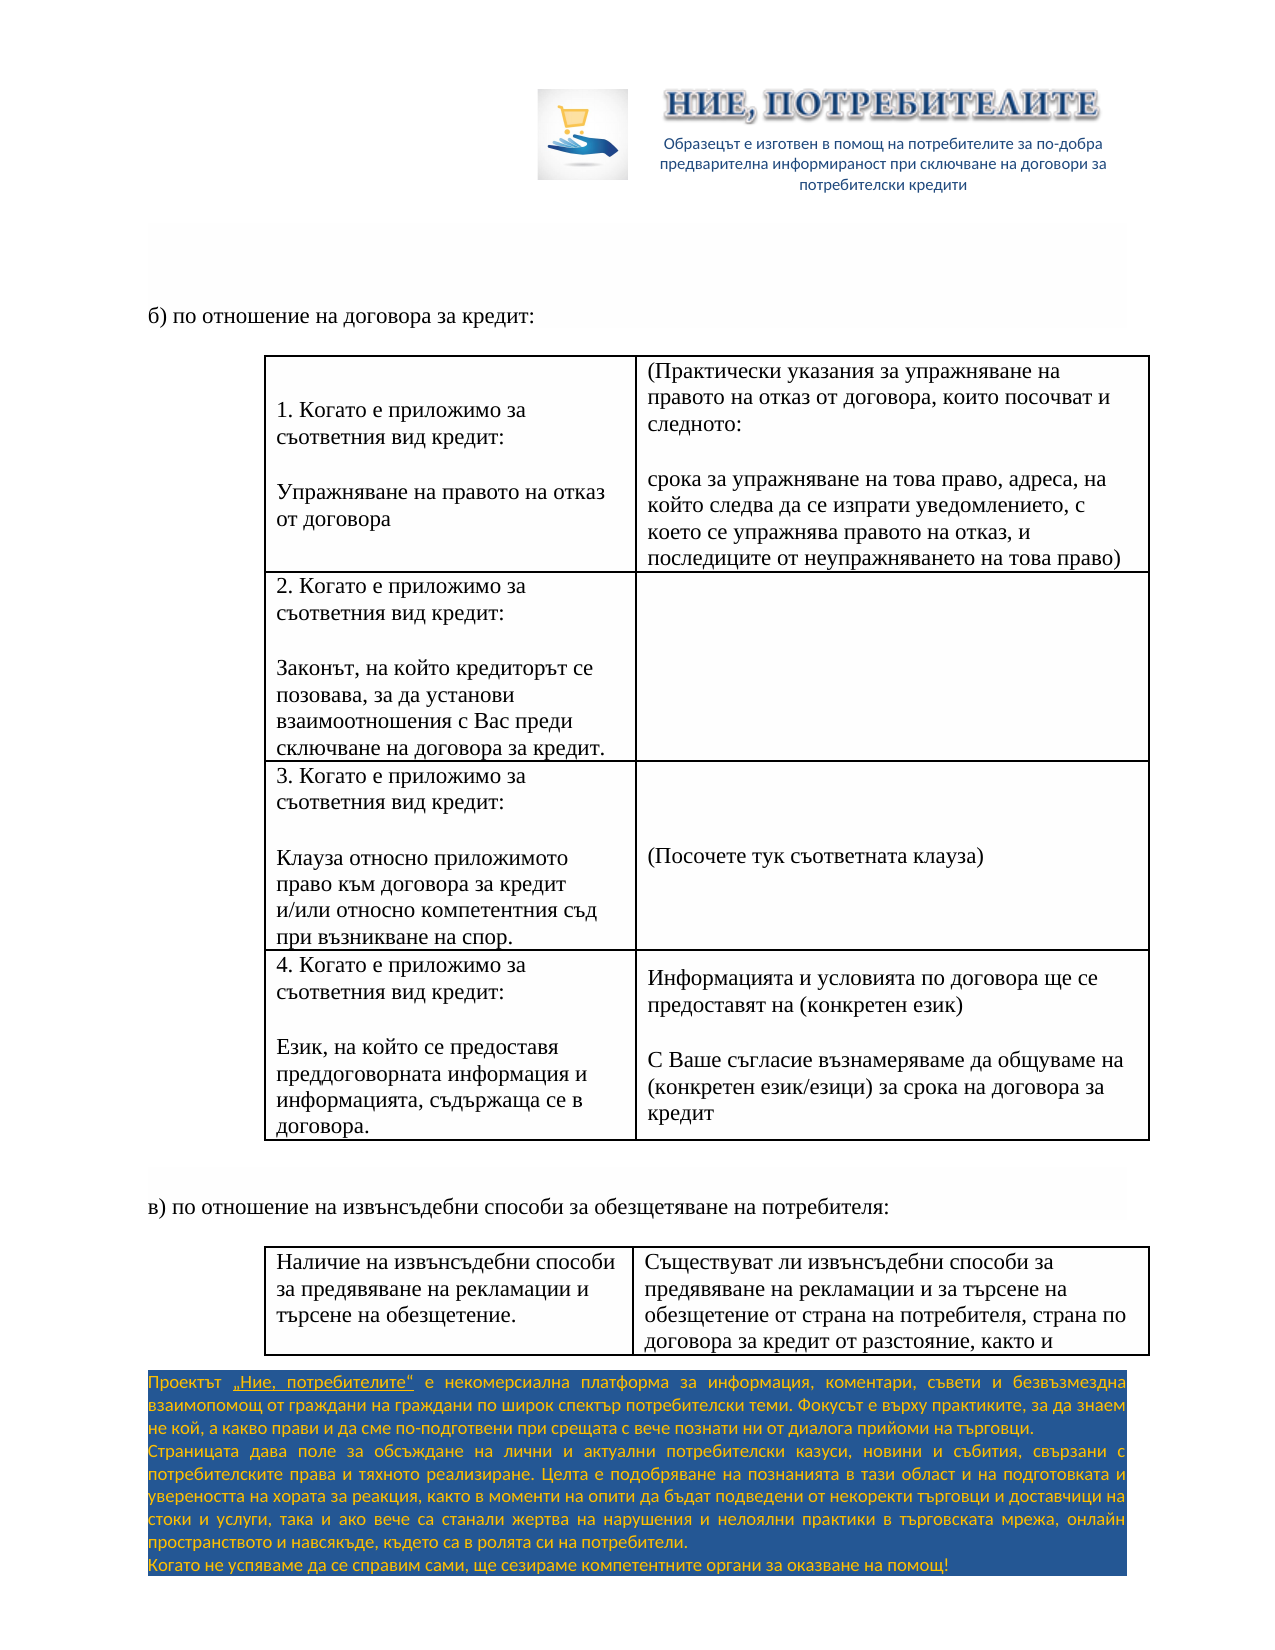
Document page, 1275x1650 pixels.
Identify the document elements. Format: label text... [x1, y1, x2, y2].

table_header 1. Когато е приложимо за съответния вид кредит: Упражняване на правото на отказ от договора [266, 357, 635, 571]
table_cell 2. Когато е приложимо за съответния вид кредит: Законът, на който кредиторът се позовава, за да установи взаимоотношения с Вас преди сключване на договора за кредит. [266, 573, 635, 760]
table_header (Практически указания за упражняване на правото на отказ от договора, които посочват и следното: срока за упражняване на това право, адреса, на който следва да се изпрати уведомлението, с което се упражнява правото на отказ, и последиците от неупражняването на това право) [637, 357, 1148, 571]
table_header Наличие на извънсъдебни способи за предявяване на рекламации и търсене на обезщетение. [266, 1248, 632, 1354]
table_cell 4. Когато е приложимо за съответния вид кредит: Език, на който се предоставя преддоговорната информация и информацията, съдържаща се в договора. [266, 951, 635, 1139]
text б) по отношение на договора за кредит: [148, 302, 1127, 328]
table_cell (Посочете тук съответната клауза) [637, 762, 1148, 949]
picture [537, 89, 628, 180]
table_cell 3. Когато е приложимо за съответния вид кредит: Клауза относно приложимото право към договора за кредит и/или относно компетентния съд при възникване на спор. [266, 762, 635, 949]
picture [650, 73, 1115, 134]
text в) по отношение на извънсъдебни способи за обезщетяване на потребителя: [148, 1193, 1127, 1220]
table_cell Информацията и условията по договора ще се предоставят на (конкретен език) С Ваше съгласие възнамеряваме да общуваме на (конкретен език/езици) за срока на договора за кредит [637, 951, 1148, 1139]
table_cell [637, 573, 1148, 760]
